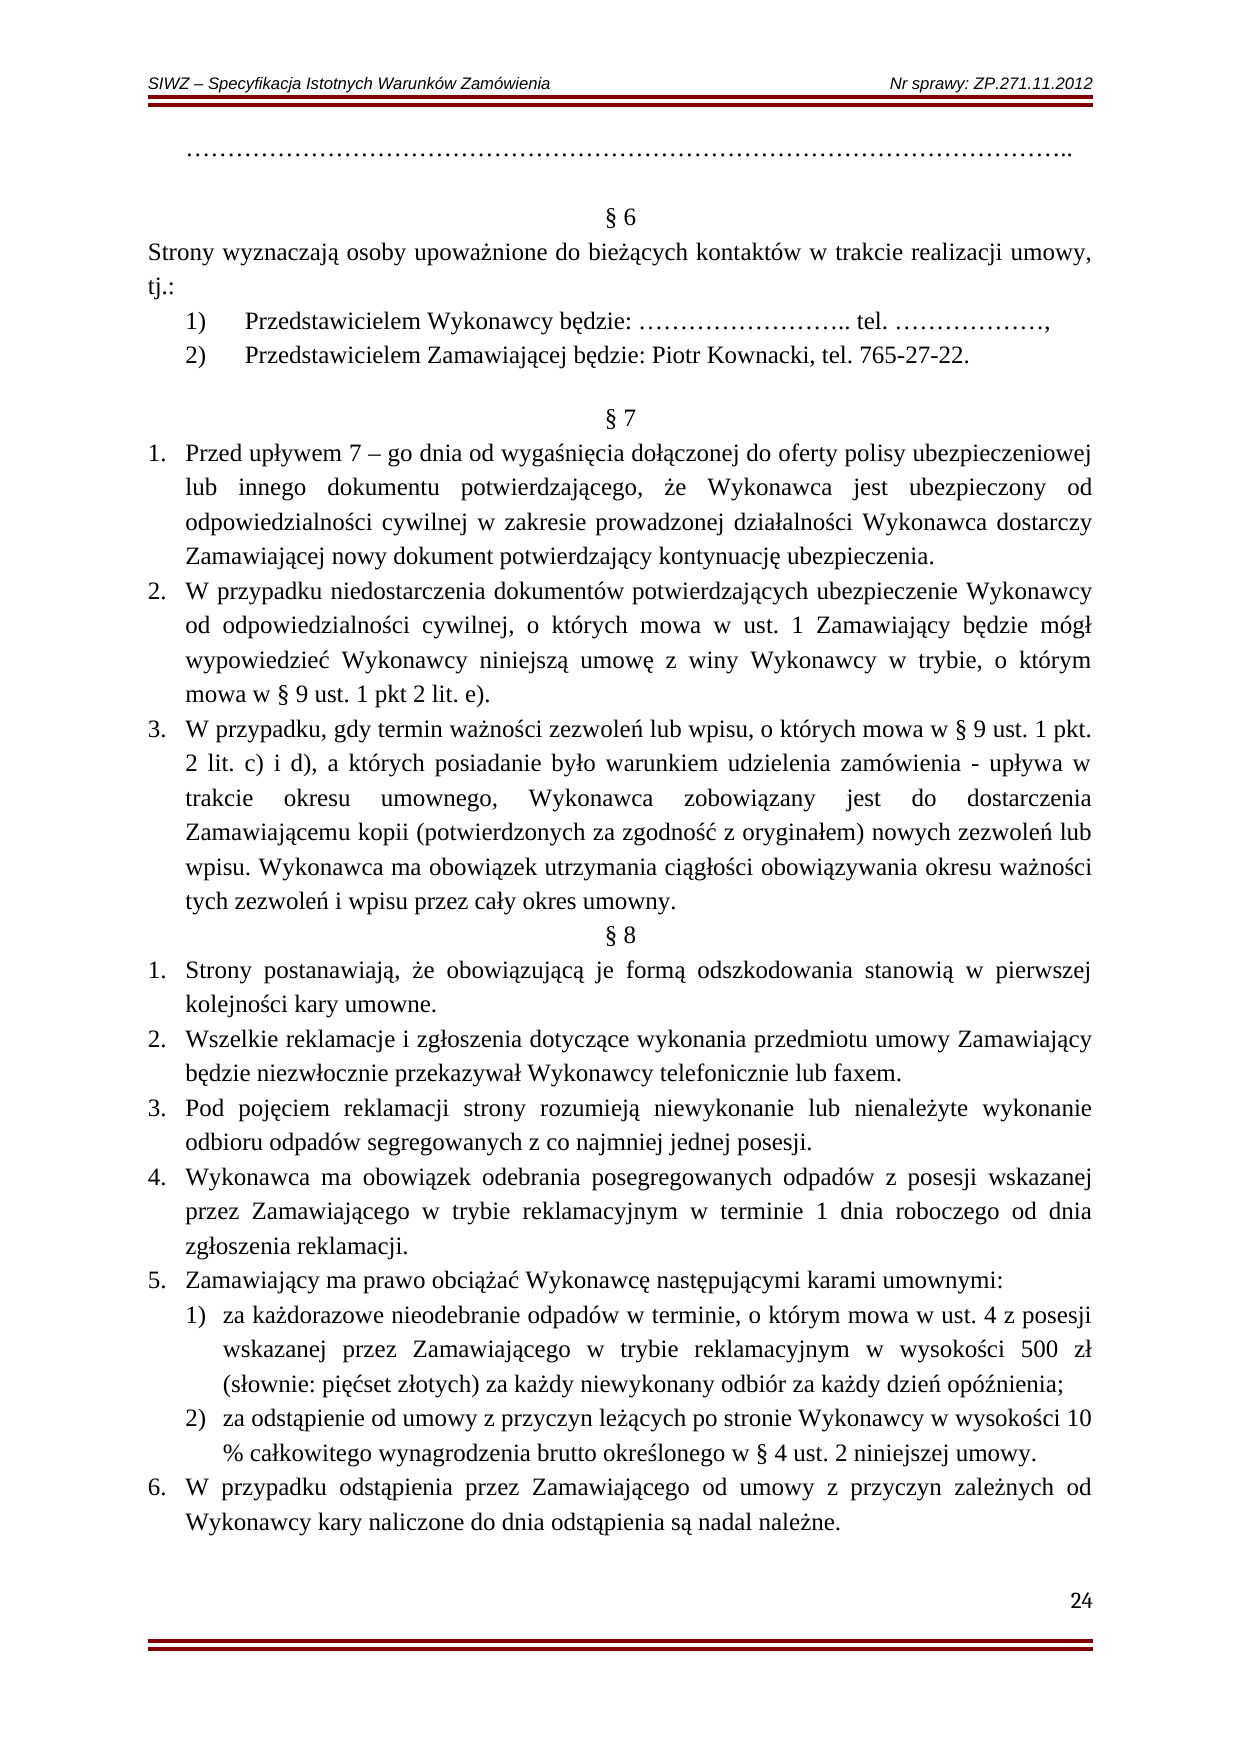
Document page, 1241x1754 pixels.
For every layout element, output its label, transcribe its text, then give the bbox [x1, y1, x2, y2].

list Strony postanawiają, że obowiązującą je formą odszkodowania stanowią w pierwszej kolejności kary umowne. [148, 955, 1093, 1018]
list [148, 133, 1093, 162]
text § 8 [148, 921, 1093, 949]
list za każdorazowe nieodebranie odpadów w terminie, o którym mowa w ust. 4 z posesji wskazanej przez Zamawiającego w trybie reklamacyjnym w wysokości 500 zł (słownie: pięćset złotych) za każdy niewykonany odbiór za każdy dzień opóźnienia; [185, 1300, 1093, 1398]
text § 7 [148, 403, 1093, 432]
list za odstąpienie od umowy z przyczyn leżących po stronie Wykonawcy w wysokości 10 % całkowitego wynagrodzenia brutto określonego w § 4 ust. 2 niniejszej umowy. [185, 1403, 1093, 1467]
list Zamawiający ma prawo obciążać Wykonawcę następującymi karami umownymi: [148, 1265, 1093, 1294]
text Strony wyznaczają osoby upoważnione do bieżących kontaktów w trakcie realizacji umowy, tj.: [148, 237, 1093, 300]
list W przypadku odstąpienia przez Zamawiającego od umowy z przyczyn zależnych od Wykonawcy kary naliczone do dnia odstąpienia są nadal należne. [148, 1472, 1093, 1536]
list W przypadku niedostarczenia dokumentów potwierdzających ubezpieczenie Wykonawcy od odpowiedzialności cywilnej, o których mowa w ust. 1 Zamawiający będzie mógł wypowiedzieć Wykonawcy niniejszą umowę z winy Wykonawcy w trybie, o którym mowa w § 9 ust. 1 pkt 2 lit. e). [148, 576, 1093, 708]
text § 6 [148, 202, 1093, 231]
list Przed upływem 7 – go dnia od wygaśnięcia dołączonej do oferty polisy ubezpieczeniowej lub innego dokumentu potwierdzającego, że Wykonawca jest ubezpieczony od odpowiedzialności cywilnej w zakresie prowadzonej działalności Wykonawca dostarczy Zamawiającej nowy dokument potwierdzający kontynuację ubezpieczenia. [148, 438, 1093, 570]
list Pod pojęciem reklamacji strony rozumieją niewykonanie lub nienależyte wykonanie odbioru odpadów segregowanych z co najmniej jednej posesji. [148, 1093, 1093, 1156]
list Wykonawca ma obowiązek odebrania posegregowanych odpadów z posesji wskazanej przez Zamawiającego w trybie reklamacyjnym w terminie 1 dnia roboczego od dnia zgłoszenia reklamacji. [148, 1162, 1093, 1260]
list Przedstawicielem Zamawiającej będzie: Piotr Kownacki, tel. 765-27-22. [185, 340, 1093, 369]
list Wszelkie reklamacje i zgłoszenia dotyczące wykonania przedmiotu umowy Zamawiający będzie niezwłocznie przekazywał Wykonawcy telefonicznie lub faxem. [148, 1024, 1093, 1087]
list W przypadku, gdy termin ważności zezwoleń lub wpisu, o których mowa w § 9 ust. 1 pkt. 2 lit. c) i d), a których posiadanie było warunkiem udzielenia zamówienia - upływa w trakcie okresu umownego, Wykonawca zobowiązany jest do dostarczenia Zamawiającemu kopii (potwierdzonych za zgodność z oryginałem) nowych zezwoleń lub wpisu. Wykonawca ma obowiązek utrzymania ciągłości obowiązywania okresu ważności tych zezwoleń i wpisu przez cały okres umowny. [148, 714, 1093, 915]
list Przedstawicielem Wykonawcy będzie: …………………….. tel. ………………, [185, 306, 1093, 334]
